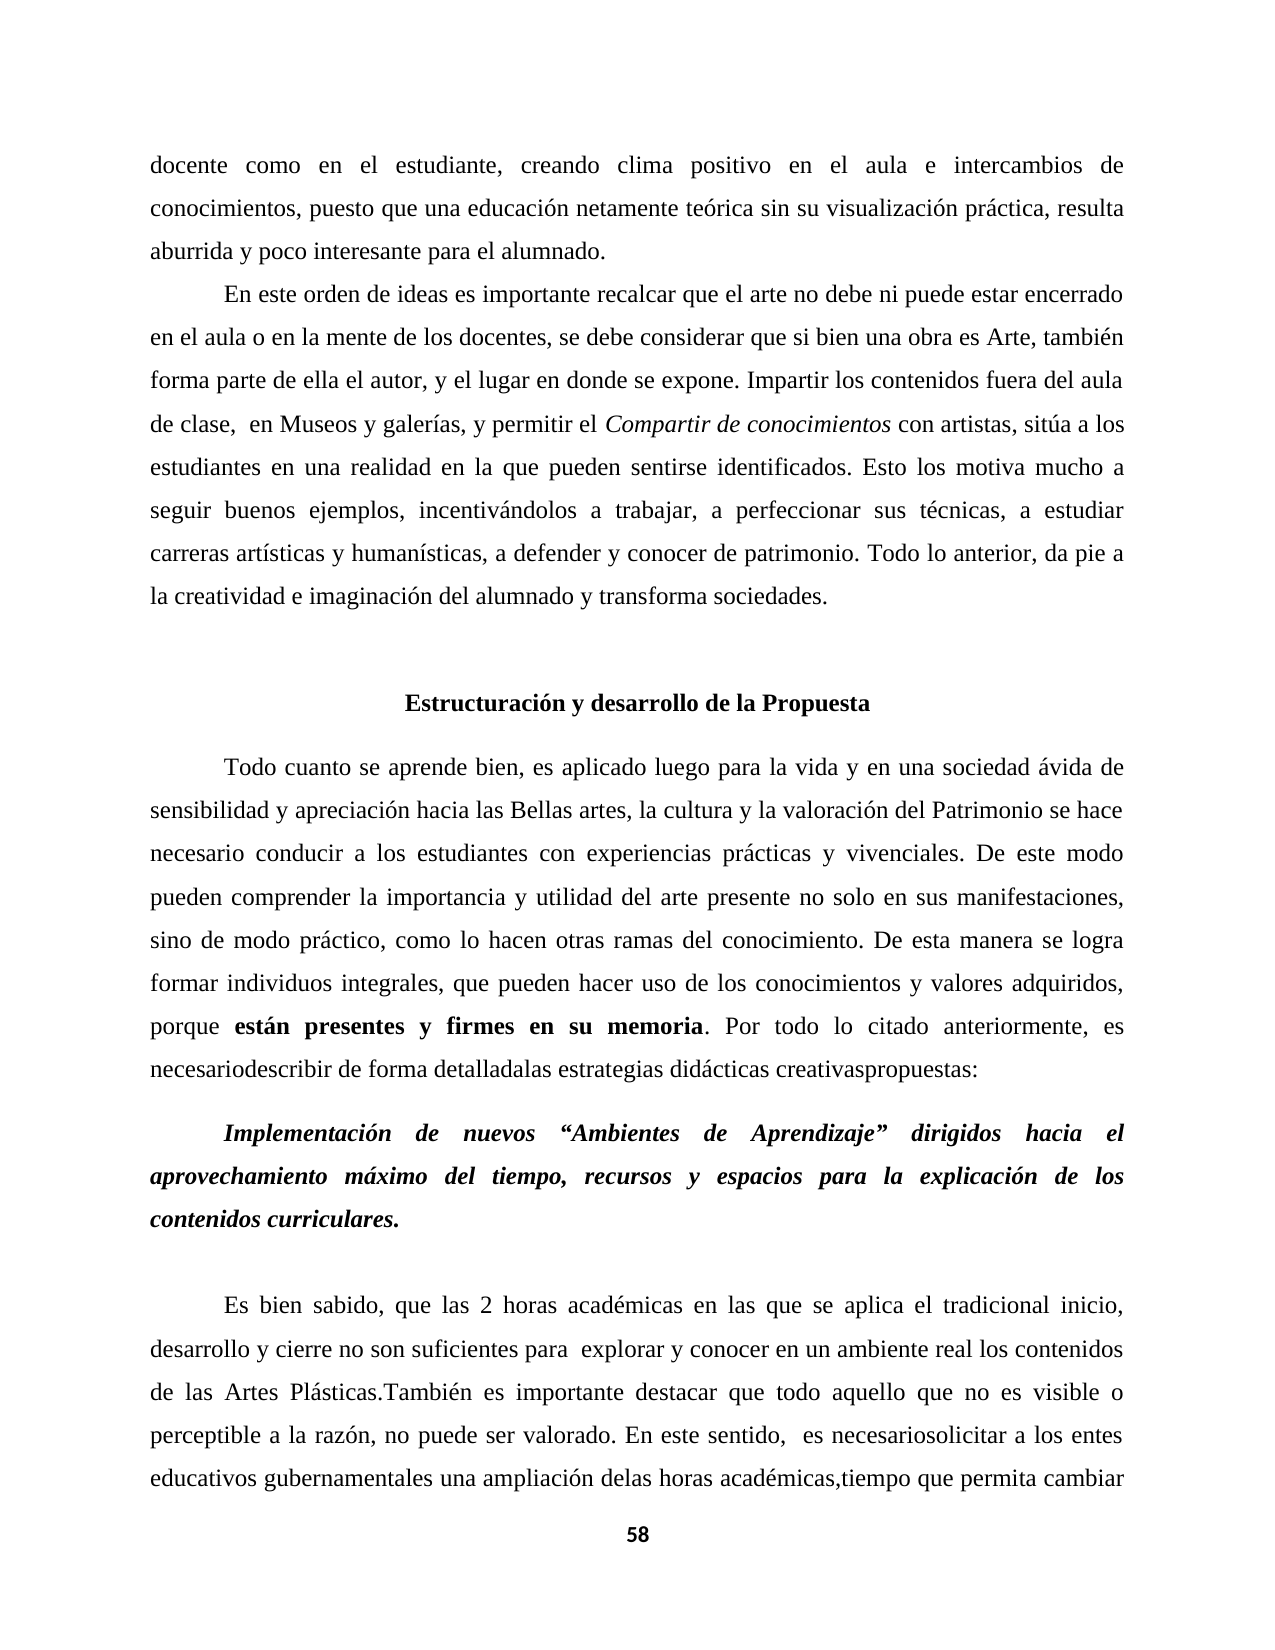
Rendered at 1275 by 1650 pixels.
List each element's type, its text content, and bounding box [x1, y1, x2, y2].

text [150, 1291, 1125, 1492]
text En este orden de ideas es importante recalcar que el arte no debe ni puede estar encerrado en el aula o en la mente de los docentes, se debe considerar que si bien una obra es Arte, también forma parte de ella el autor, y el lugar en donde se expone. Impartir los contenidos fuera del aula de clase, en Museos y galerías, y permitir el Compartir de conocimientos con artistas, sitúa a los estudiantes en una realidad en la que pueden sentirse identificados. Esto los motiva mucho a seguir buenos ejemplos, incentivándolos a trabajar, a perfeccionar sus técnicas, a estudiar carreras artísticas y humanísticas, a defender y conocer de patrimonio. Todo lo anterior, da pie a la creatividad e imaginación del alumnado y transforma sociedades. [150, 279, 1125, 610]
text Todo cuanto se aprende bien, es aplicado luego para la vida y en una sociedad ávida de sensibilidad y apreciación hacia las Bellas artes, la cultura y la valoración del Patrimonio se hace necesario conducir a los estudiantes con experiencias prácticas y vivenciales. De este modo pueden comprender la importancia y utilidad del arte presente no solo en sus manifestaciones, sino de modo práctico, como lo hacen otras ramas del conocimiento. De esta manera se logra formar individuos integrales, que pueden hacer uso de los conocimientos y valores adquiridos, porque están presentes y firmes en su memoria. Por todo lo citado anteriormente, es necesariodescribir de forma detalladalas estrategias didácticas creativaspropuestas: [150, 752, 1125, 1083]
text Estructuración y desarrollo de la Propuesta [150, 688, 1125, 717]
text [150, 150, 1125, 265]
text Implementación de nuevos “Ambientes de Aprendizaje” dirigidos hacia el aprovechamiento máximo del tiempo, recursos y espacios para la explicación de los contenidos curriculares. [150, 1118, 1125, 1233]
